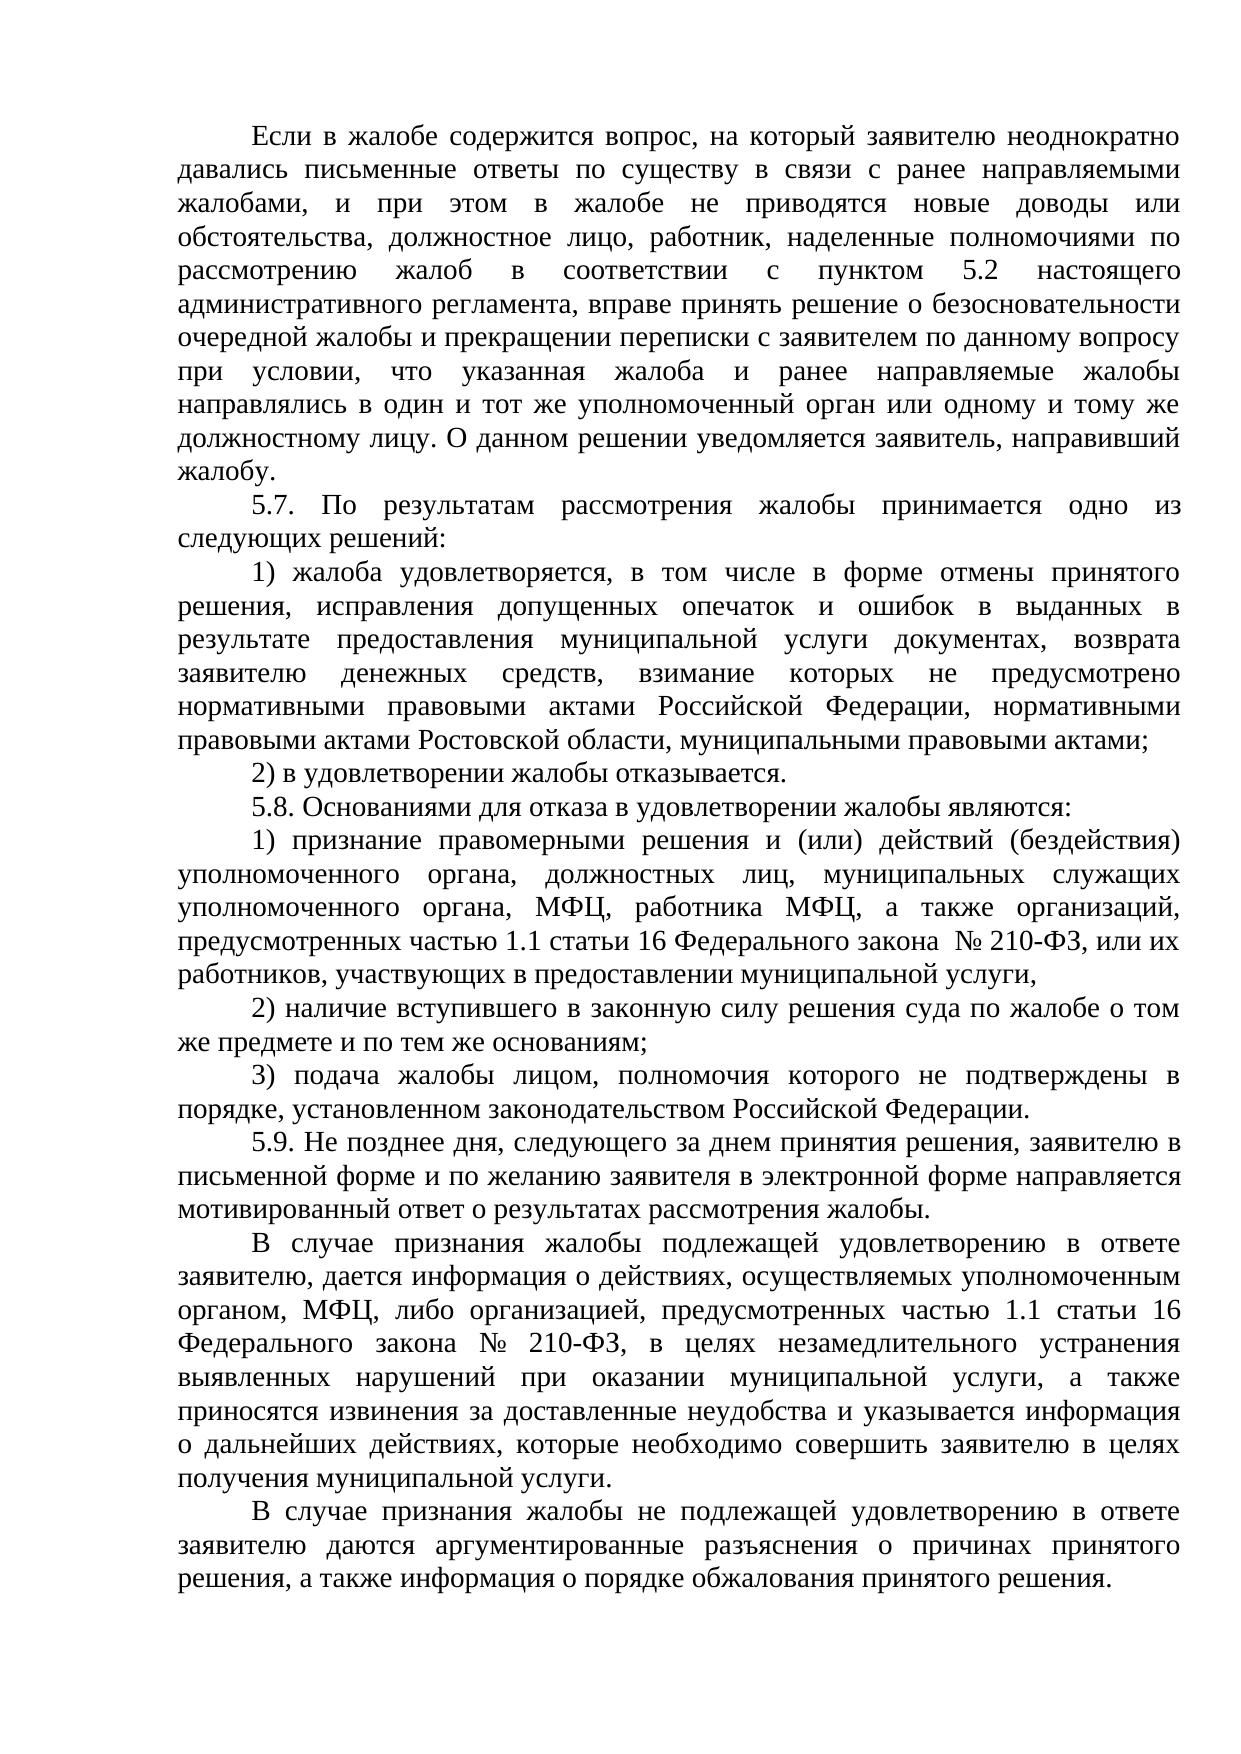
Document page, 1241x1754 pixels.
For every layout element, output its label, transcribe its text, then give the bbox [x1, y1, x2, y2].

text 3) подача жалобы лицом, полномочия которого не подтверждены в порядке, установленном законодательством Российской Федерации. [177, 1057, 1181, 1124]
text 1) признание правомерными решения и (или) действий (бездействия) уполномоченного органа, должностных лиц, муниципальных служащих уполномоченного органа, МФЦ, работника МФЦ, а также организаций, предусмотренных частью 1.1 статьи 16 Федерального закона № 210-ФЗ, или их работников, участвующих в предоставлении муниципальной услуги, [177, 822, 1181, 990]
text 5.8. Основаниями для отказа в удовлетворении жалобы являются: [177, 789, 1181, 822]
text 2) наличие вступившего в законную силу решения суда по жалобе о том же предмете и по тем же основаниям; [177, 990, 1181, 1057]
text В случае признания жалобы подлежащей удовлетворению в ответе заявителю, дается информация о действиях, осуществляемых уполномоченным органом, МФЦ, либо организацией, предусмотренных частью 1.1 статьи 16 Федерального закона № 210-ФЗ, в целях незамедлительного устранения выявленных нарушений при оказании муниципальной услуги, а также приносятся извинения за доставленные неудобства и указывается информация о дальнейших действиях, которые необходимо совершить заявителю в целях получения муниципальной услуги. [177, 1225, 1181, 1493]
text В случае признания жалобы не подлежащей удовлетворению в ответе заявителю даются аргументированные разъяснения о причинах принятого решения, а также информация о порядке обжалования принятого решения. [177, 1493, 1181, 1594]
text Если в жалобе содержится вопрос, на который заявителю неоднократно давались письменные ответы по существу в связи с ранее направляемыми жалобами, и при этом в жалобе не приводятся новые доводы или обстоятельства, должностное лицо, работник, наделенные полномочиями по рассмотрению жалоб в соответствии с пунктом 5.2 настоящего административного регламента, вправе принять решение о безосновательности очередной жалобы и прекращении переписки с заявителем по данному вопросу при условии, что указанная жалоба и ранее направляемые жалобы направлялись в один и тот же уполномоченный орган или одному и тому же должностному лицу. О данном решении уведомляется заявитель, направивший жалобу. [177, 118, 1181, 487]
text 5.7. По результатам рассмотрения жалобы принимается одно из следующих решений: [177, 487, 1183, 554]
text 2) в удовлетворении жалобы отказывается. [177, 755, 1181, 789]
text 5.9. Не позднее дня, следующего за днем принятия решения, заявителю в письменной форме и по желанию заявителя в электронной форме направляется мотивированный ответ о результатах рассмотрения жалобы. [177, 1124, 1183, 1225]
text 1) жалоба удовлетворяется, в том числе в форме отмены принятого решения, исправления допущенных опечаток и ошибок в выданных в результате предоставления муниципальной услуги документах, возврата заявителю денежных средств, взимание которых не предусмотрено нормативными правовыми актами Российской Федерации, нормативными правовыми актами Ростовской области, муниципальными правовыми актами; [177, 554, 1181, 755]
